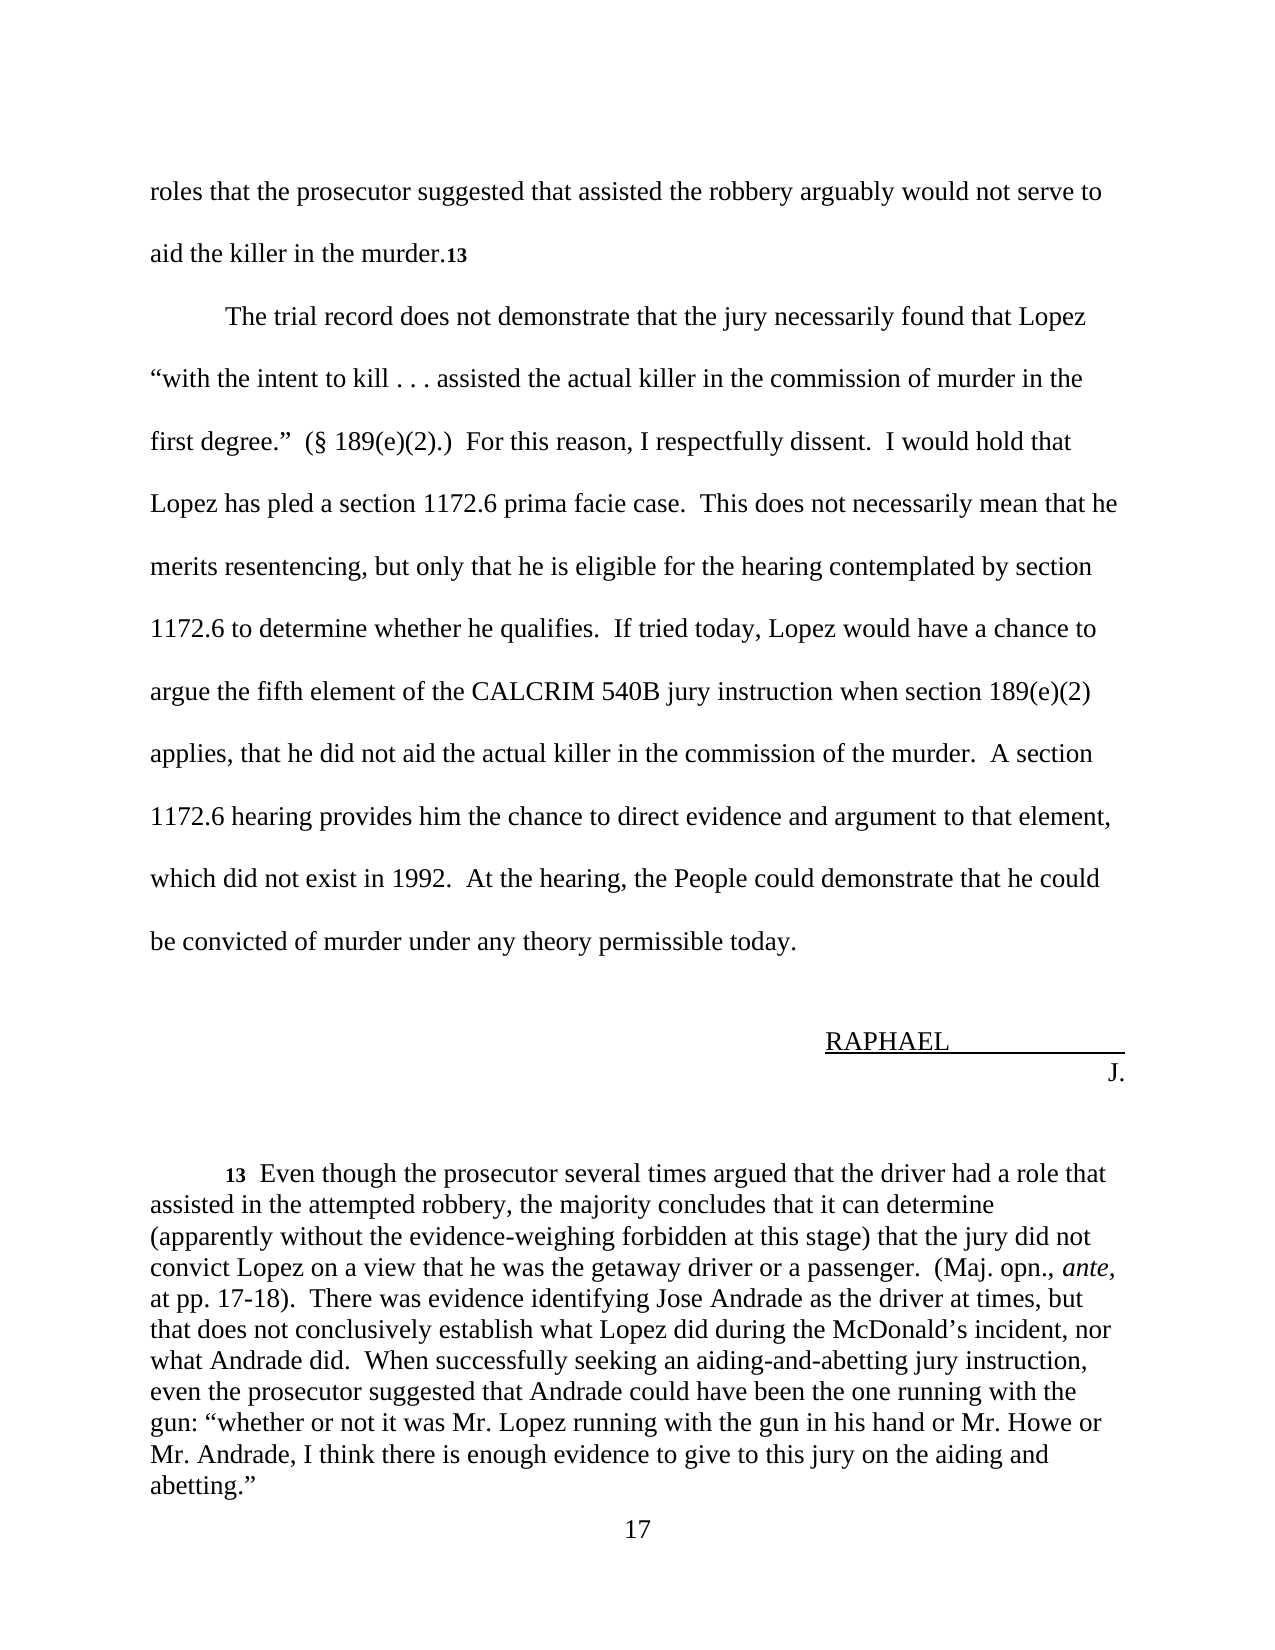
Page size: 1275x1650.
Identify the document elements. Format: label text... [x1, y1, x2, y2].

text The trial record does not demonstrate that the jury necessarily found that Lopez “with the intent to kill . . . assisted the actual killer in the commission of murder in the first degree.” (§ 189(e)(2).) For this reason, I respectfully dissent. I would hold that Lopez has pled a section 1172.6 prima facie case. This does not necessarily mean that he merits resentencing, but only that he is eligible for the hearing contemplated by section 1172.6 to determine whether he qualifies. If tried today, Lopez would have a chance to argue the fifth element of the CALCRIM 540B jury instruction when section 189(e)(2) applies, that he did not aid the actual killer in the commission of the murder. A section 1172.6 hearing provides him the chance to direct evidence and argument to that element, which did not exist in 1992. At the hearing, the People could demonstrate that he could be convicted of murder under any theory permissible today. [150, 275, 1125, 962]
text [150, 150, 1125, 275]
text J. [150, 1056, 1125, 1087]
text RAPHAEL [150, 1025, 1125, 1056]
